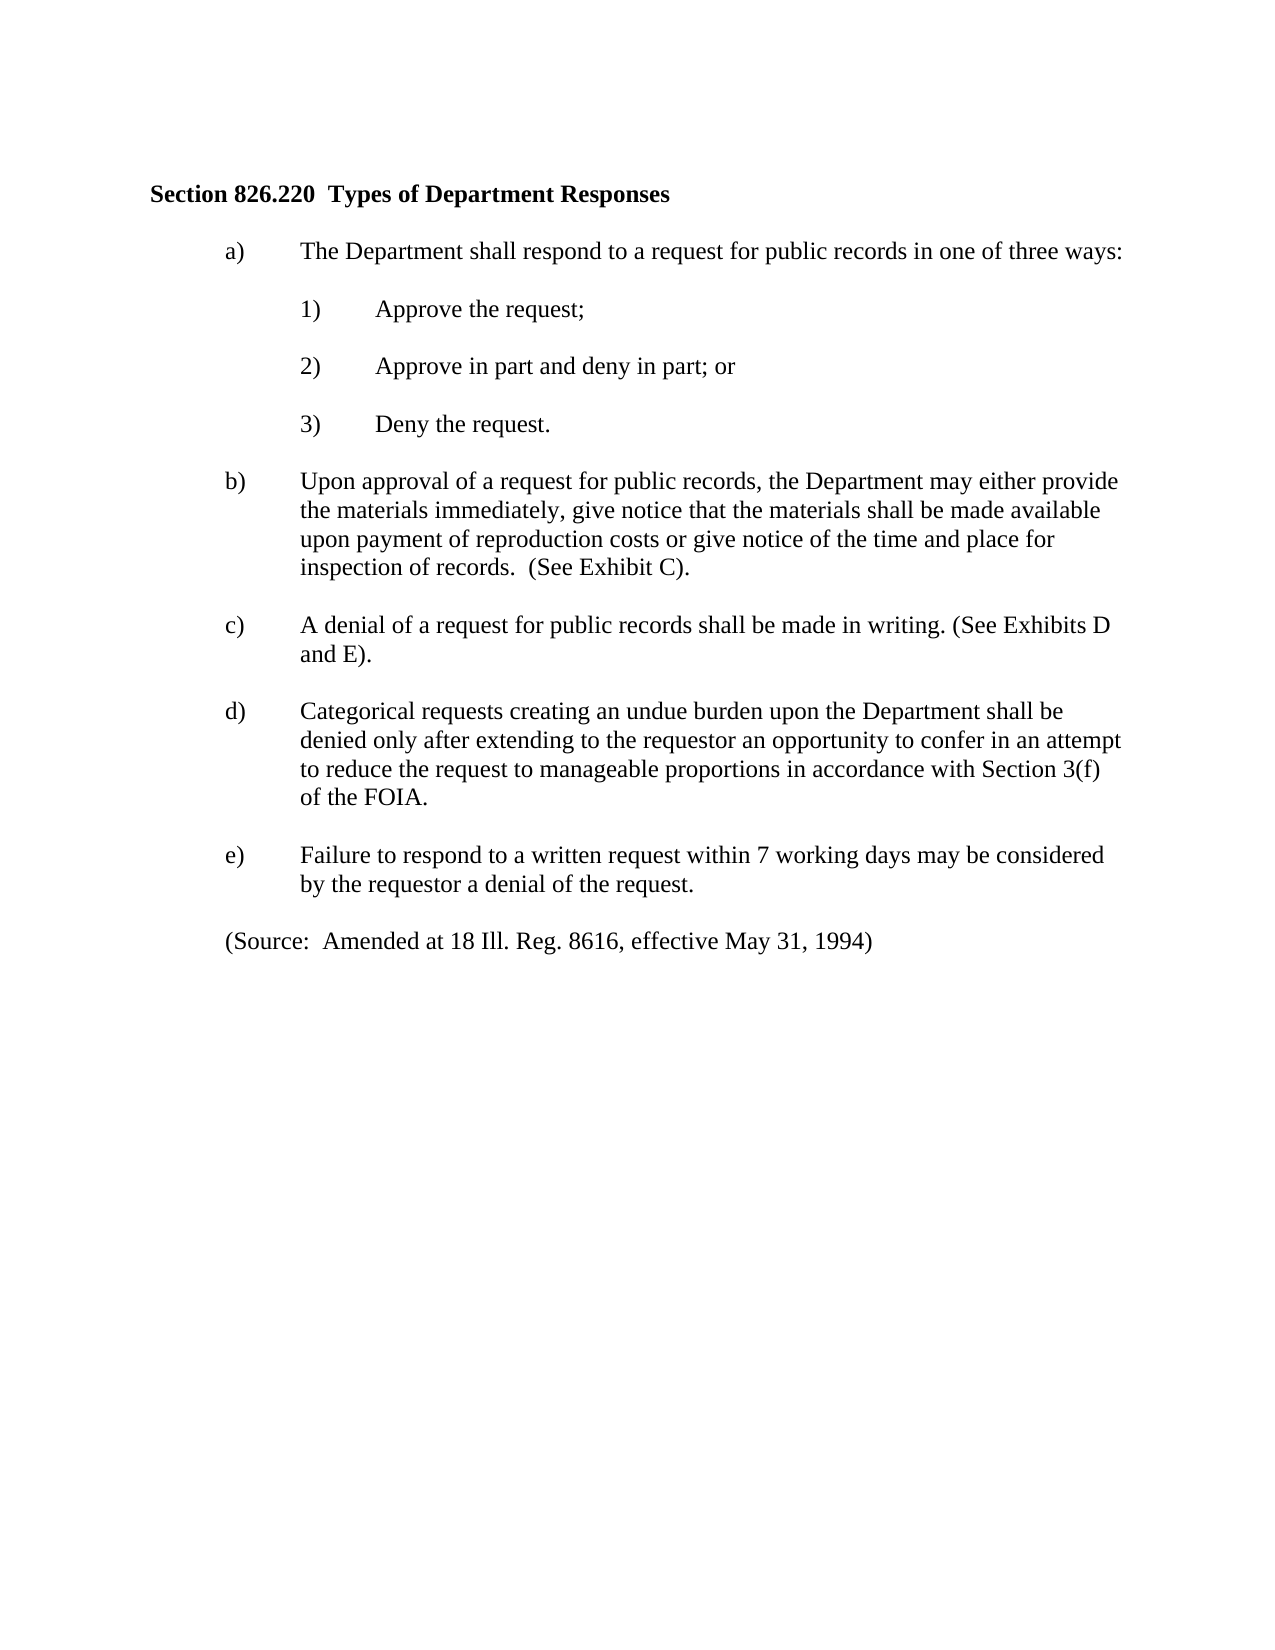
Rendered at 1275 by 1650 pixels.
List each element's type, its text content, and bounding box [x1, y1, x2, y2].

text (Source: Amended at 18 Ill. Reg. 8616, effective May 31, 1994) [225, 926, 1125, 955]
text Section 826.220 Types of Department Responses [150, 179, 1125, 207]
text 2) Approve in part and deny in part; or [300, 351, 1125, 380]
text 1) Approve the request; [300, 294, 1125, 322]
text 3) Deny the request. [300, 409, 1125, 437]
text b) Upon approval of a request for public records, the Department may either provide the materials immediately, give notice that the materials shall be made available upon payment of reproduction costs or give notice of the time and place for inspection of records. (See Exhibit C). [225, 466, 1125, 581]
text c) A denial of a request for public records shall be made in writing. (See Exhibits D and E). [225, 610, 1125, 667]
text d) Categorical requests creating an undue burden upon the Department shall be denied only after extending to the requestor an opportunity to confer in an attempt to reduce the request to manageable proportions in accordance with Section 3(f) of the FOIA. [225, 696, 1125, 811]
text a) The Department shall respond to a request for public records in one of three ways: [225, 236, 1125, 265]
text e) Failure to respond to a written request within 7 working days may be considered by the requestor a denial of the request. [225, 840, 1125, 897]
